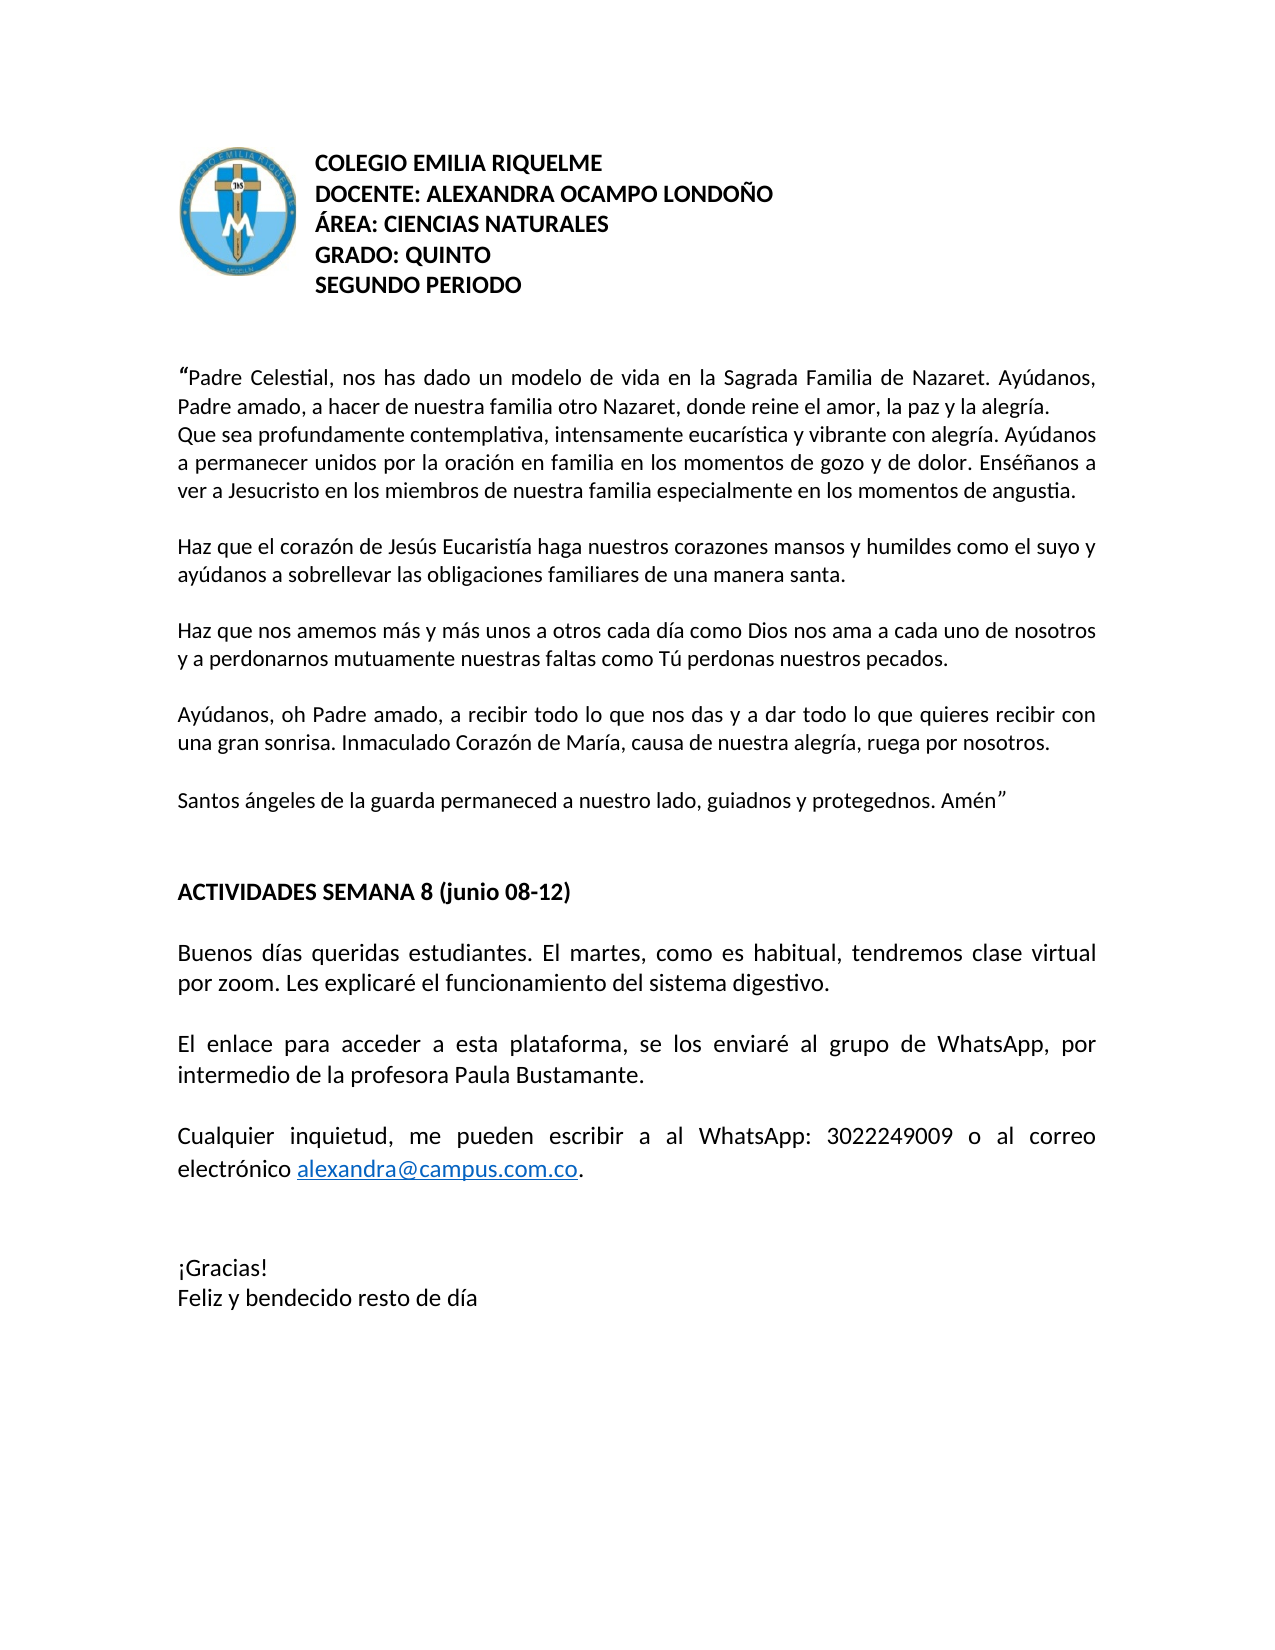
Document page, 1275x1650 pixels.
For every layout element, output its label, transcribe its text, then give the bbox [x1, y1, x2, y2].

text COLEGIO EMILIA RIQUELME [297, 148, 1098, 178]
text Santos ángeles de la guarda permaneced a nuestro lado, guiadnos y protegednos. Amén” [177, 784, 1098, 814]
text Que sea profundamente contemplativa, intensamente eucarística y vibrante con alegría. Ayúdanos a permanecer unidos por la oración en familia en los momentos de gozo y de dolor. Enséñanos a ver a Jesucristo en los miembros de nuestra familia especialmente en los momentos de angustia. [177, 420, 1098, 504]
text Feliz y bendecido resto de día [177, 1282, 1098, 1313]
text Haz que nos amemos más y más unos a otros cada día como Dios nos ama a cada uno de nosotros y a perdonarnos mutuamente nuestras faltas como Tú perdonas nuestros pecados. [177, 616, 1098, 672]
text DOCENTE: ALEXANDRA OCAMPO LONDOÑO [297, 178, 1098, 209]
picture [179, 147, 297, 276]
text Cualquier inquietud, me pueden escribir a al WhatsApp: 3022249009 o al correo electrónico alexandra@campus.com.co. [177, 1120, 1098, 1183]
text SEGUNDO PERIODO [177, 270, 1098, 300]
text “Padre Celestial, nos has dado un modelo de vida en la Sagrada Familia de Nazaret. Ayúdanos, Padre amado, a hacer de nuestra familia otro Nazaret, donde reine el amor, la paz y la alegría. [177, 361, 1098, 420]
text ¡Gracias! [177, 1252, 1098, 1282]
text Buenos días queridas estudiantes. El martes, como es habitual, tendremos clase virtual por zoom. Les explicaré el funcionamiento del sistema digestivo. [177, 937, 1098, 998]
text GRADO: QUINTO [297, 239, 1098, 270]
text Haz que el corazón de Jesús Eucaristía haga nuestros corazones mansos y humildes como el suyo y ayúdanos a sobrellevar las obligaciones familiares de una manera santa. [177, 532, 1098, 588]
text El enlace para acceder a esta plataforma, se los enviaré al grupo de WhatsApp, por intermedio de la profesora Paula Bustamante. [177, 1028, 1098, 1089]
text ACTIVIDADES SEMANA 8 (junio 08-12) [177, 876, 1098, 906]
text ÁREA: CIENCIAS NATURALES [297, 209, 1098, 239]
text Ayúdanos, oh Padre amado, a recibir todo lo que nos das y a dar todo lo que quieres recibir con una gran sonrisa. Inmaculado Corazón de María, causa de nuestra alegría, ruega por nosotros. [177, 700, 1098, 756]
